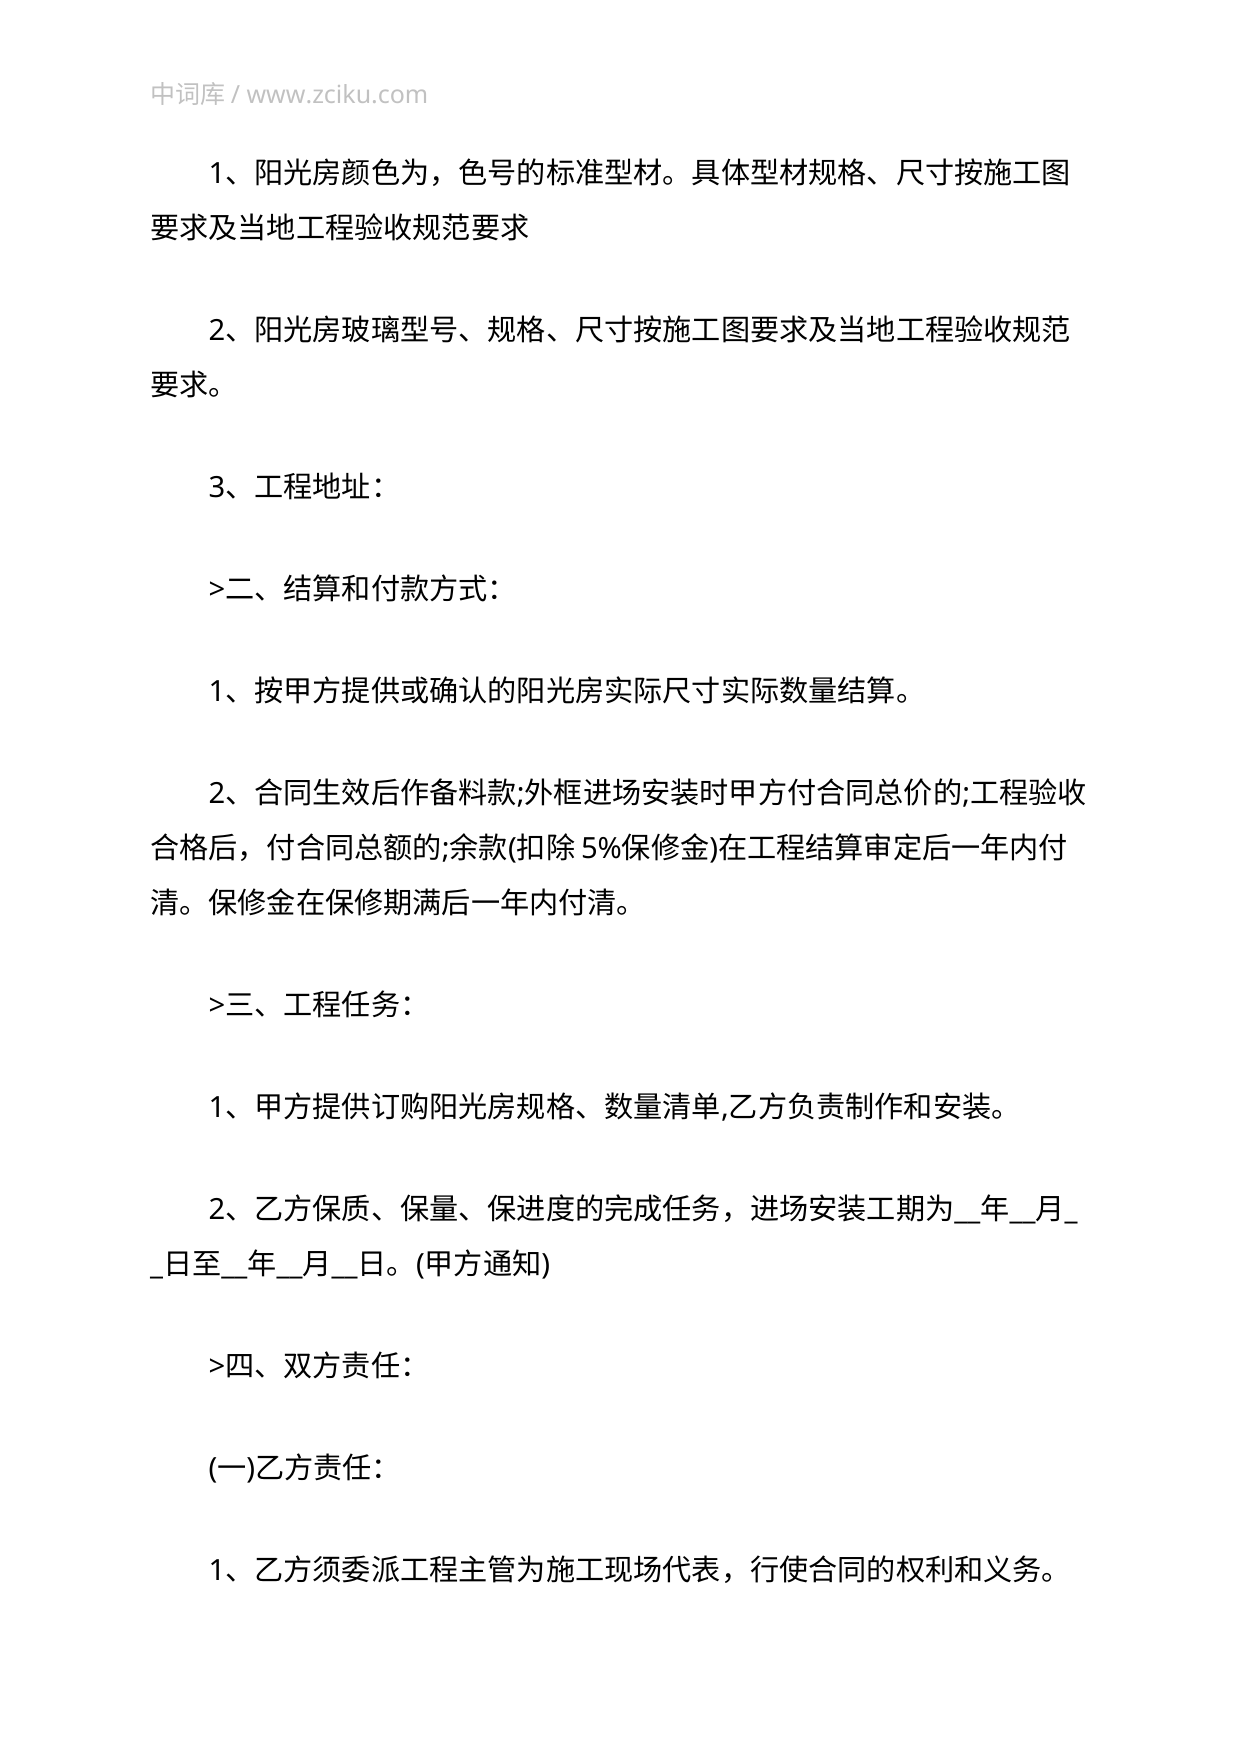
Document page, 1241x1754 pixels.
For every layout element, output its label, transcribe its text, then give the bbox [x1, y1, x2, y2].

text 2、合同生效后作备料款;外框进场安装时甲方付合同总价的;工程验收合格后，付合同总额的;余款(扣除5%保修金)在工程结算审定后一年内付清。保修金在保修期满后一年内付清。 [150, 769, 1090, 922]
text >二、结算和付款方式： [150, 566, 1090, 608]
text 1、甲方提供订购阳光房规格、数量清单,乙方负责制作和安装。 [150, 1083, 1090, 1126]
text 1、按甲方提供或确认的阳光房实际尺寸实际数量结算。 [150, 667, 1090, 710]
text 2、阳光房玻璃型号、规格、尺寸按施工图要求及当地工程验收规范要求。 [150, 307, 1090, 404]
text (一)乙方责任： [150, 1444, 1090, 1487]
text 1、乙方须委派工程主管为施工现场代表，行使合同的权利和义务。 [150, 1546, 1090, 1588]
text 1、阳光房颜色为，色号的标准型材。具体型材规格、尺寸按施工图要求及当地工程验收规范要求 [150, 150, 1090, 247]
text >三、工程任务： [150, 981, 1090, 1024]
text 3、工程地址： [150, 463, 1090, 506]
text 2、乙方保质、保量、保进度的完成任务，进场安装工期为__年__月__日至__年__月__日。(甲方通知) [150, 1185, 1090, 1283]
text >四、双方责任： [150, 1342, 1090, 1384]
